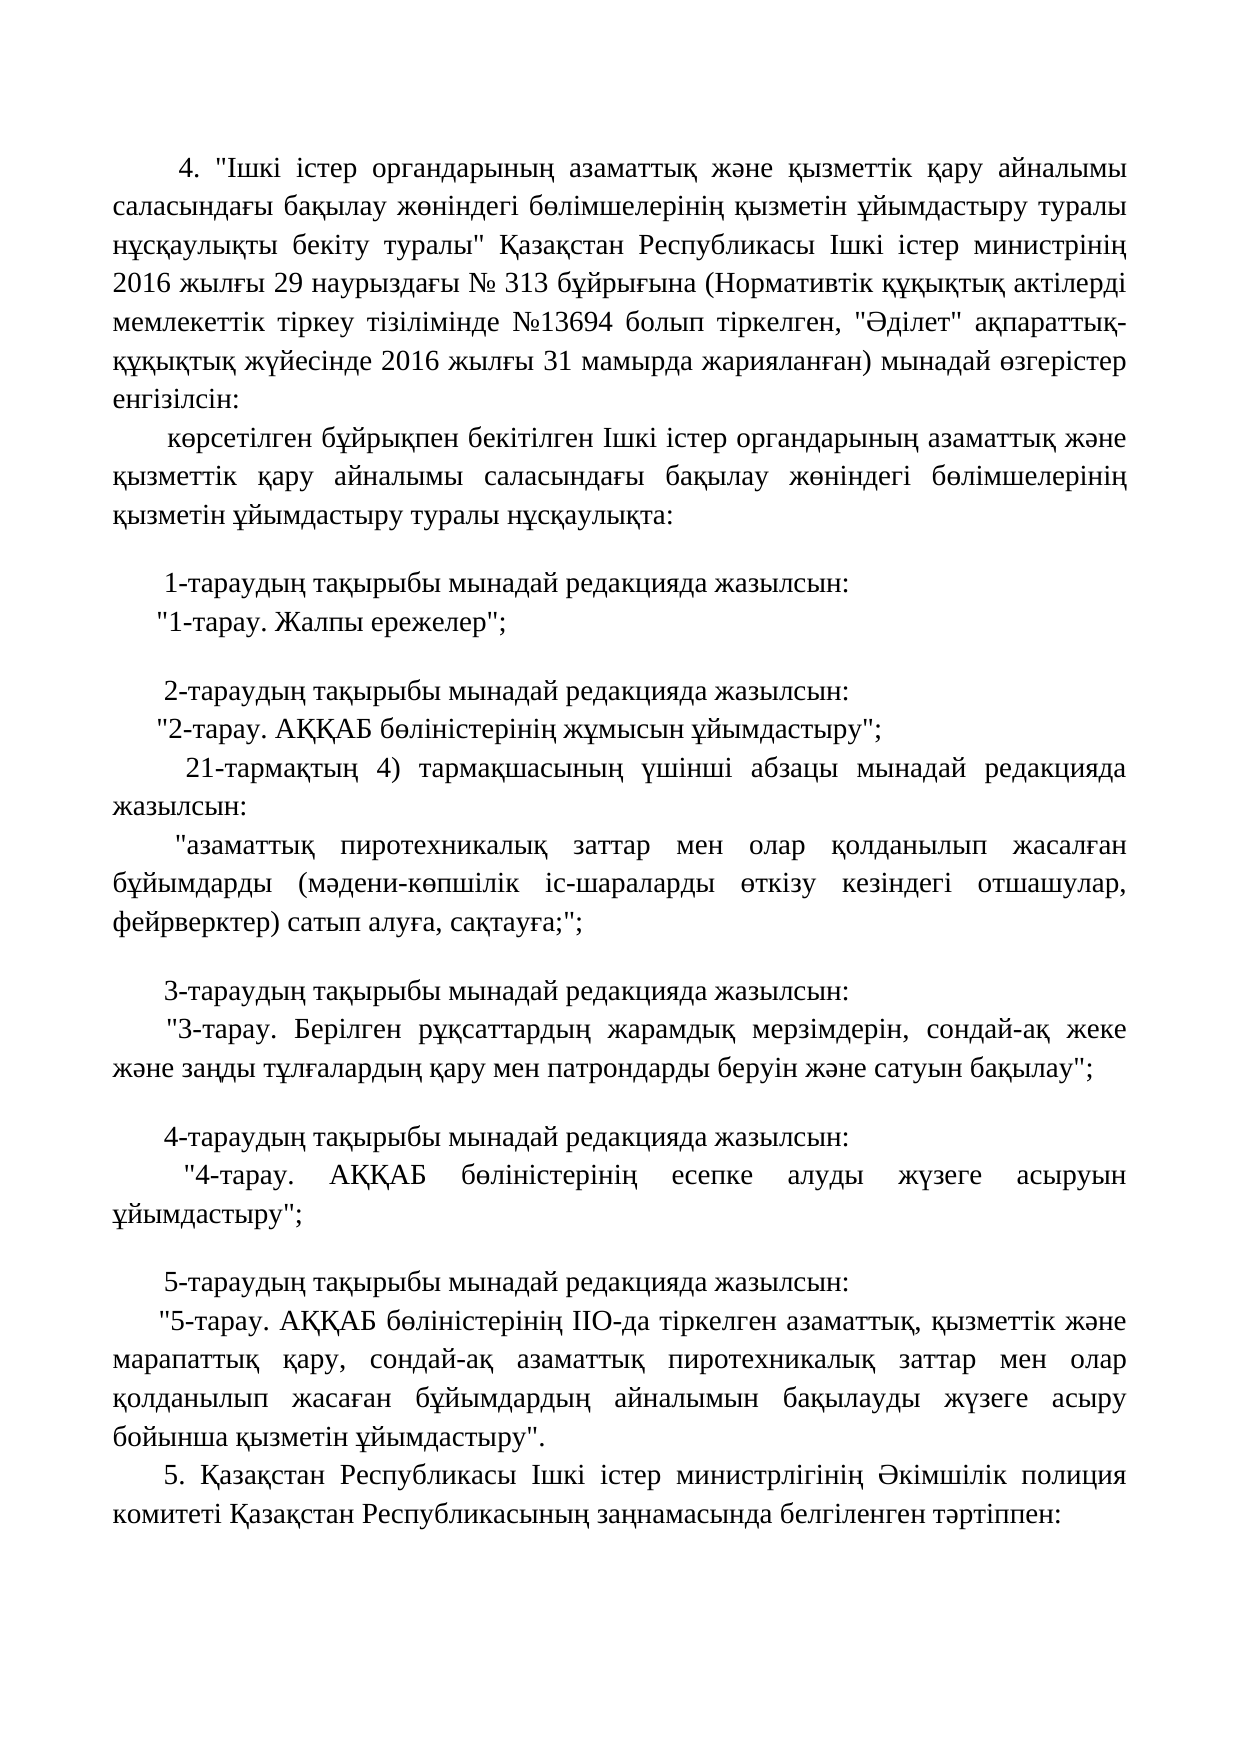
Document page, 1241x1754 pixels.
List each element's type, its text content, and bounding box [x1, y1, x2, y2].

text "2-тарау. АҚҚАБ бөліністерінің жұмысын ұйымдастыру"; [112, 711, 1128, 745]
text 21-тармақтың 4) тармақшасының үшінші абзацы мынадай редакцияда жазылсын: [112, 750, 1128, 822]
text 3-тараудың тақырыбы мынадай редакцияда жазылсын: [112, 973, 1128, 1006]
text "азаматтық пиротехникалық заттар мен олар қолданылып жасалған бұйымдарды (мәдени-көпшілік іс-шараларды өткізу кезіндегі отшашулар, фейрверктер) сатып алуға, сақтауға;"; [112, 827, 1128, 938]
text "5-тарау. АҚҚАБ бөліністерінің ІІО-да тіркелген азаматтық, қызметтік және марапаттық қару, сондай-ақ азаматтық пиротехникалық заттар мен олар қолданылып жасаған бұйымдардың айналымын бақылауды жүзеге асыру бойынша қызметін ұйымдастыру". [112, 1303, 1128, 1452]
text 4. "Ішкі істер органдарының азаматтық және қызметтік қару айналымы саласындағы бақылау жөніндегі бөлімшелерінің қызметін ұйымдастыру туралы нұсқаулықты бекіту туралы" Қазақстан Республикасы Ішкі істер министрінің 2016 жылғы 29 наурыздағы № 313 бұйрығына (Нормативтік құқықтық актілерді мемлекеттік тіркеу тізілімінде №13694 болып тіркелген, "Әділет" ақпараттық-құқықтық жүйесінде 2016 жылғы 31 мамырда жарияланған) мынадай өзгерістер енгізілсін: [112, 150, 1128, 415]
text 2-тараудың тақырыбы мынадай редакцияда жазылсын: [112, 673, 1128, 706]
text "4-тарау. АҚҚАБ бөліністерінің есепке алуды жүзеге асыруын ұйымдастыру"; [112, 1157, 1128, 1229]
text 5. Қазақстан Республикасы Ішкі істер министрлігінің Әкімшілік полиция комитеті Қазақстан Республикасының заңнамасында белгіленген тәртіппен: [112, 1457, 1128, 1529]
text 5-тараудың тақырыбы мынадай редакцияда жазылсын: [112, 1264, 1128, 1298]
text "1-тарау. Жалпы ережелер"; [112, 604, 1128, 638]
text 4-тараудың тақырыбы мынадай редакцияда жазылсын: [112, 1119, 1128, 1152]
text "3-тарау. Берілген рұқсаттардың жарамдық мерзімдерін, сондай-ақ жеке және заңды тұлғалардың қару мен патрондарды беруін және сатуын бақылау"; [112, 1011, 1128, 1083]
text көрсетілген бұйрықпен бекітілген Ішкі істер органдарының азаматтық және қызметтік қару айналымы саласындағы бақылау жөніндегі бөлімшелерінің қызметін ұйымдастыру туралы нұсқаулықта: [112, 420, 1128, 530]
text 1-тараудың тақырыбы мынадай редакцияда жазылсын: [112, 566, 1128, 599]
